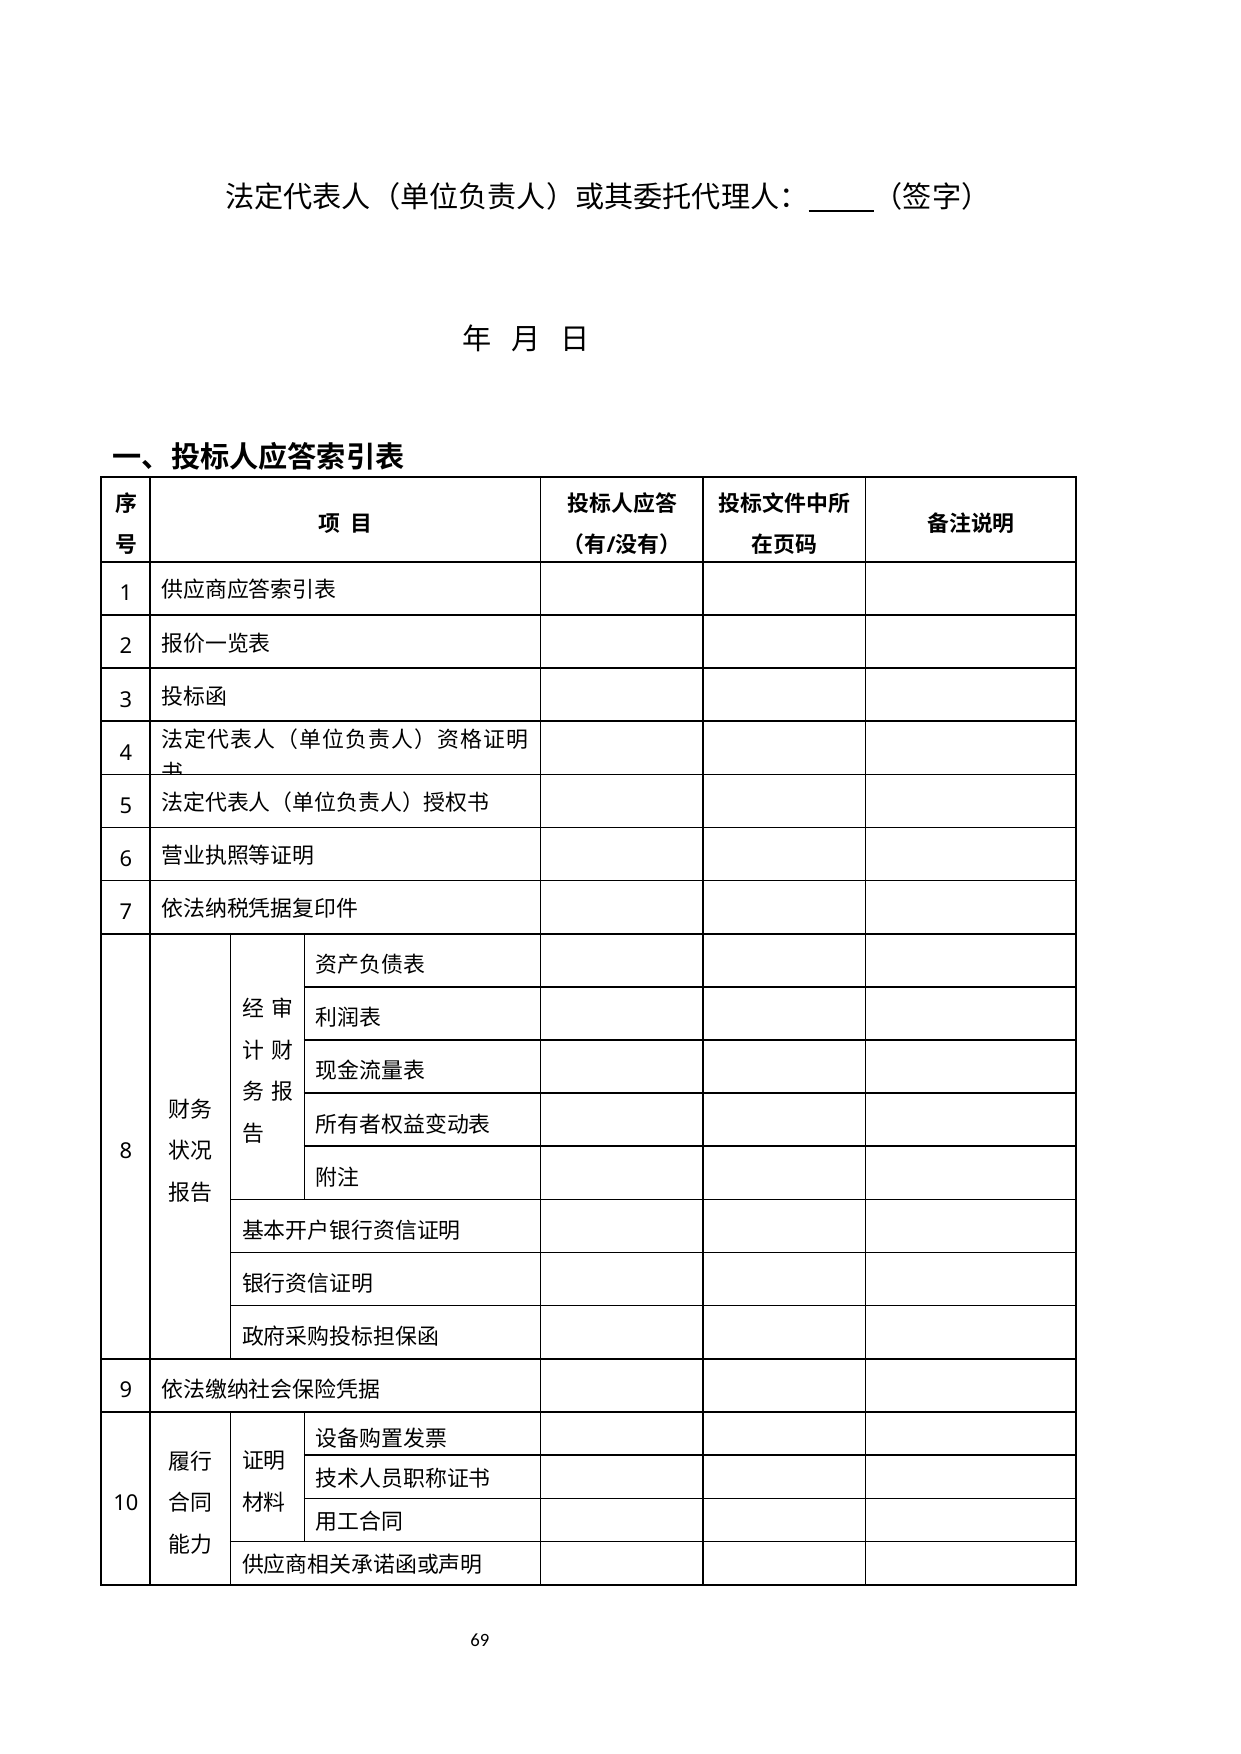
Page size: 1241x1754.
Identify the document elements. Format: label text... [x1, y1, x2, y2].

table_header 备注说明 [866, 478, 1075, 561]
table_cell [541, 1413, 702, 1454]
table_cell [704, 1200, 865, 1252]
table_header 项 目 [151, 478, 540, 561]
table_cell [541, 1542, 702, 1584]
table_cell 供应商应答索引表 [151, 563, 540, 614]
table_cell [704, 616, 865, 667]
table_cell [704, 1456, 865, 1497]
table_cell [704, 1147, 865, 1198]
table_cell [541, 563, 702, 614]
table_cell [704, 1413, 865, 1454]
table_cell 利润表 [305, 988, 540, 1039]
table_cell [704, 1094, 865, 1145]
table_cell [541, 1456, 702, 1497]
table_cell 9 [102, 1360, 149, 1411]
table_cell 6 [102, 828, 149, 880]
table_cell [704, 1499, 865, 1541]
table_cell [541, 1499, 702, 1541]
table_cell [541, 616, 702, 667]
table_cell 设备购置发票 [305, 1413, 540, 1454]
table_cell [704, 1542, 865, 1584]
table_cell 报价一览表 [151, 616, 540, 667]
table_cell 基本开户银行资信证明 [231, 1200, 540, 1252]
table_cell 银行资信证明 [231, 1253, 540, 1305]
table_cell [866, 828, 1075, 880]
table_cell [866, 1094, 1075, 1145]
table_cell [866, 669, 1075, 720]
table_header 序号 [102, 478, 149, 561]
table_cell [541, 775, 702, 827]
table_cell 附注 [305, 1147, 540, 1198]
table_cell [866, 1456, 1075, 1497]
table_header 投标人应答 （有/没有） [541, 478, 702, 561]
table_cell [866, 616, 1075, 667]
table_cell 财务状况报告 [151, 935, 230, 1358]
table_cell [541, 1147, 702, 1198]
table_cell [866, 1360, 1075, 1411]
table_cell 依法纳税凭据复印件 [151, 881, 540, 933]
table_cell 10 [102, 1413, 149, 1584]
table_cell [541, 669, 702, 720]
text 年 月 日 [112, 304, 1128, 369]
table_cell 用工合同 [305, 1499, 540, 1541]
table_cell [541, 722, 702, 773]
table_cell 依法缴纳社会保险凭据 [151, 1360, 540, 1411]
table_cell 法定代表人（单位负责人）授权书 [151, 775, 540, 827]
table_cell 现金流量表 [305, 1041, 540, 1092]
table_cell [866, 775, 1075, 827]
table_cell [704, 988, 865, 1039]
table_cell [541, 881, 702, 933]
table_cell [866, 988, 1075, 1039]
table_cell 3 [102, 669, 149, 720]
table_cell [866, 935, 1075, 986]
table_cell [541, 1200, 702, 1252]
table_cell 供应商相关承诺函或声明 [231, 1542, 540, 1584]
table_cell 8 [102, 935, 149, 1358]
table_cell 法定代表人（单位负责人）资格证明书 [151, 722, 540, 773]
table_cell [704, 775, 865, 827]
table_cell 投标函 [151, 669, 540, 720]
table_cell [866, 1200, 1075, 1252]
table_cell [541, 988, 702, 1039]
table_cell 政府采购投标担保函 [231, 1306, 540, 1358]
table_cell [704, 828, 865, 880]
table_cell [704, 1360, 865, 1411]
table_cell 履行合同能力 [151, 1413, 230, 1584]
table_cell 4 [102, 722, 149, 773]
table_cell 经审计财务报告 [231, 935, 304, 1198]
table_cell [866, 1253, 1075, 1305]
table_cell [541, 935, 702, 986]
table_cell [704, 563, 865, 614]
table_cell 技术人员职称证书 [305, 1456, 540, 1497]
table_cell [541, 1094, 702, 1145]
table_cell 证明材料 [231, 1413, 304, 1541]
table_cell 5 [102, 775, 149, 827]
table_cell [704, 1253, 865, 1305]
table_cell [704, 1306, 865, 1358]
table_cell 2 [102, 616, 149, 667]
table_cell 7 [102, 881, 149, 933]
table_cell [704, 722, 865, 773]
table_cell [866, 881, 1075, 933]
list 一、投标人应答索引表 [112, 434, 1128, 476]
table_cell 资产负债表 [305, 935, 540, 986]
table_cell [866, 1499, 1075, 1541]
text 法定代表人（单位负责人）或其委托代理人： （签字） [225, 162, 1128, 227]
table_cell [704, 935, 865, 986]
table_cell [541, 828, 702, 880]
table_cell [704, 1041, 865, 1092]
table_header 投标文件中所在页码 [704, 478, 865, 561]
table_cell [866, 563, 1075, 614]
table_cell [541, 1360, 702, 1411]
table_cell [866, 1306, 1075, 1358]
table_cell [866, 1413, 1075, 1454]
table_cell [866, 1041, 1075, 1092]
table_cell 营业执照等证明 [151, 828, 540, 880]
table_cell [541, 1253, 702, 1305]
table_cell [541, 1041, 702, 1092]
table_cell [704, 881, 865, 933]
table_cell 所有者权益变动表 [305, 1094, 540, 1145]
table_cell [704, 669, 865, 720]
table_cell [866, 1542, 1075, 1584]
table_cell 1 [102, 563, 149, 614]
table_cell [866, 1147, 1075, 1198]
table_cell [541, 1306, 702, 1358]
table_cell [866, 722, 1075, 773]
